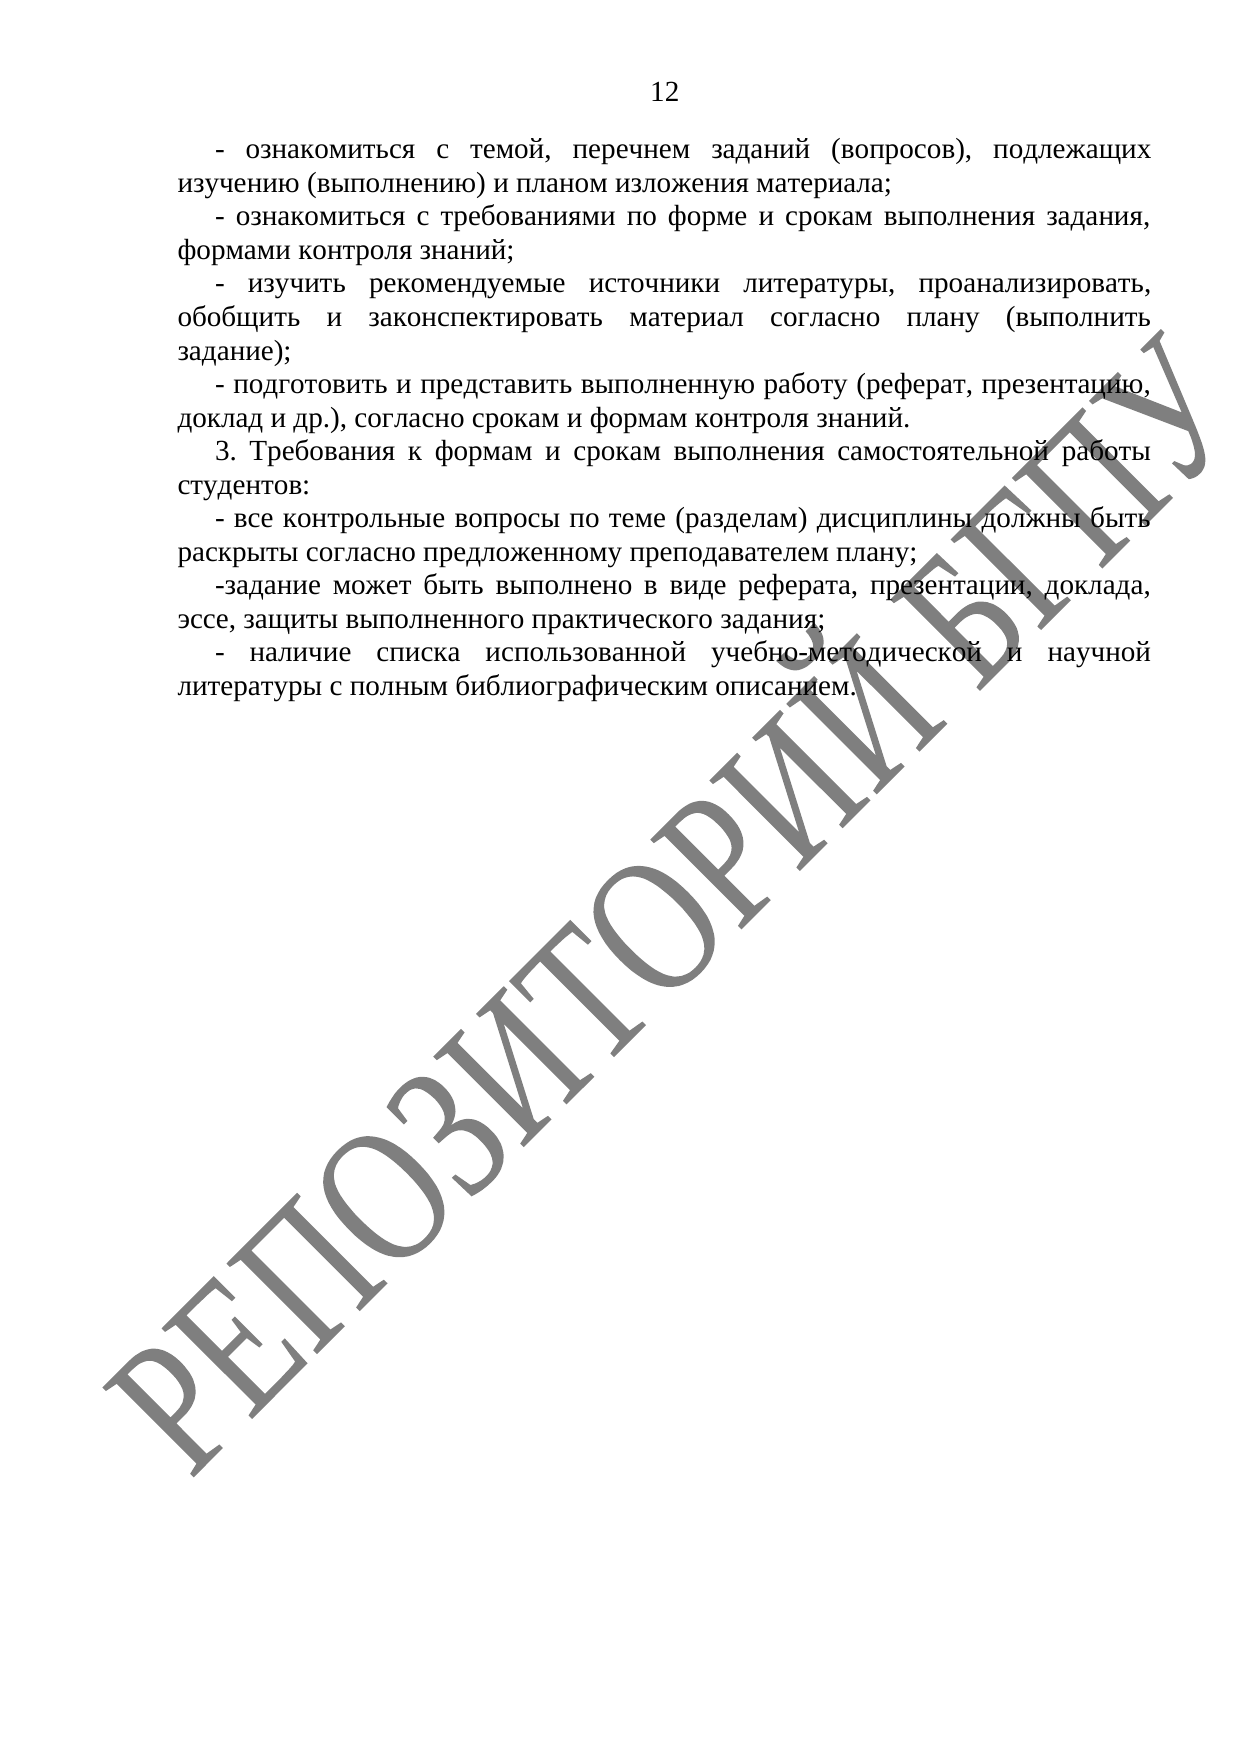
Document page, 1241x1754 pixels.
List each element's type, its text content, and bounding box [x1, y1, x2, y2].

text 3. Требования к формам и срокам выполнения самостоятельной работы студентов: [177, 433, 1152, 500]
text - все контрольные вопросы по теме (разделам) дисциплины должны быть раскрыты согласно предложенному преподавателем плану; [177, 500, 1152, 567]
text -задание может быть выполнено в виде реферата, презентации, доклада, эссе, защиты выполненного практического задания; [177, 567, 1152, 634]
text - подготовить и представить выполненную работу (реферат, презентацию, доклад и др.), согласно срокам и формам контроля знаний. [177, 366, 1152, 433]
text - ознакомиться с требованиями по форме и срокам выполнения задания, формами контроля знаний; [177, 198, 1152, 266]
text - наличие списка использованной учебно-методической и научной литературы с полным библиографическим описанием. [177, 634, 1152, 702]
text - ознакомиться с темой, перечнем заданий (вопросов), подлежащих изучению (выполнению) и планом изложения материала; [177, 131, 1152, 198]
text - изучить рекомендуемые источники литературы, проанализировать, обобщить и законспектировать материал согласно плану (выполнить задание); [177, 266, 1152, 366]
